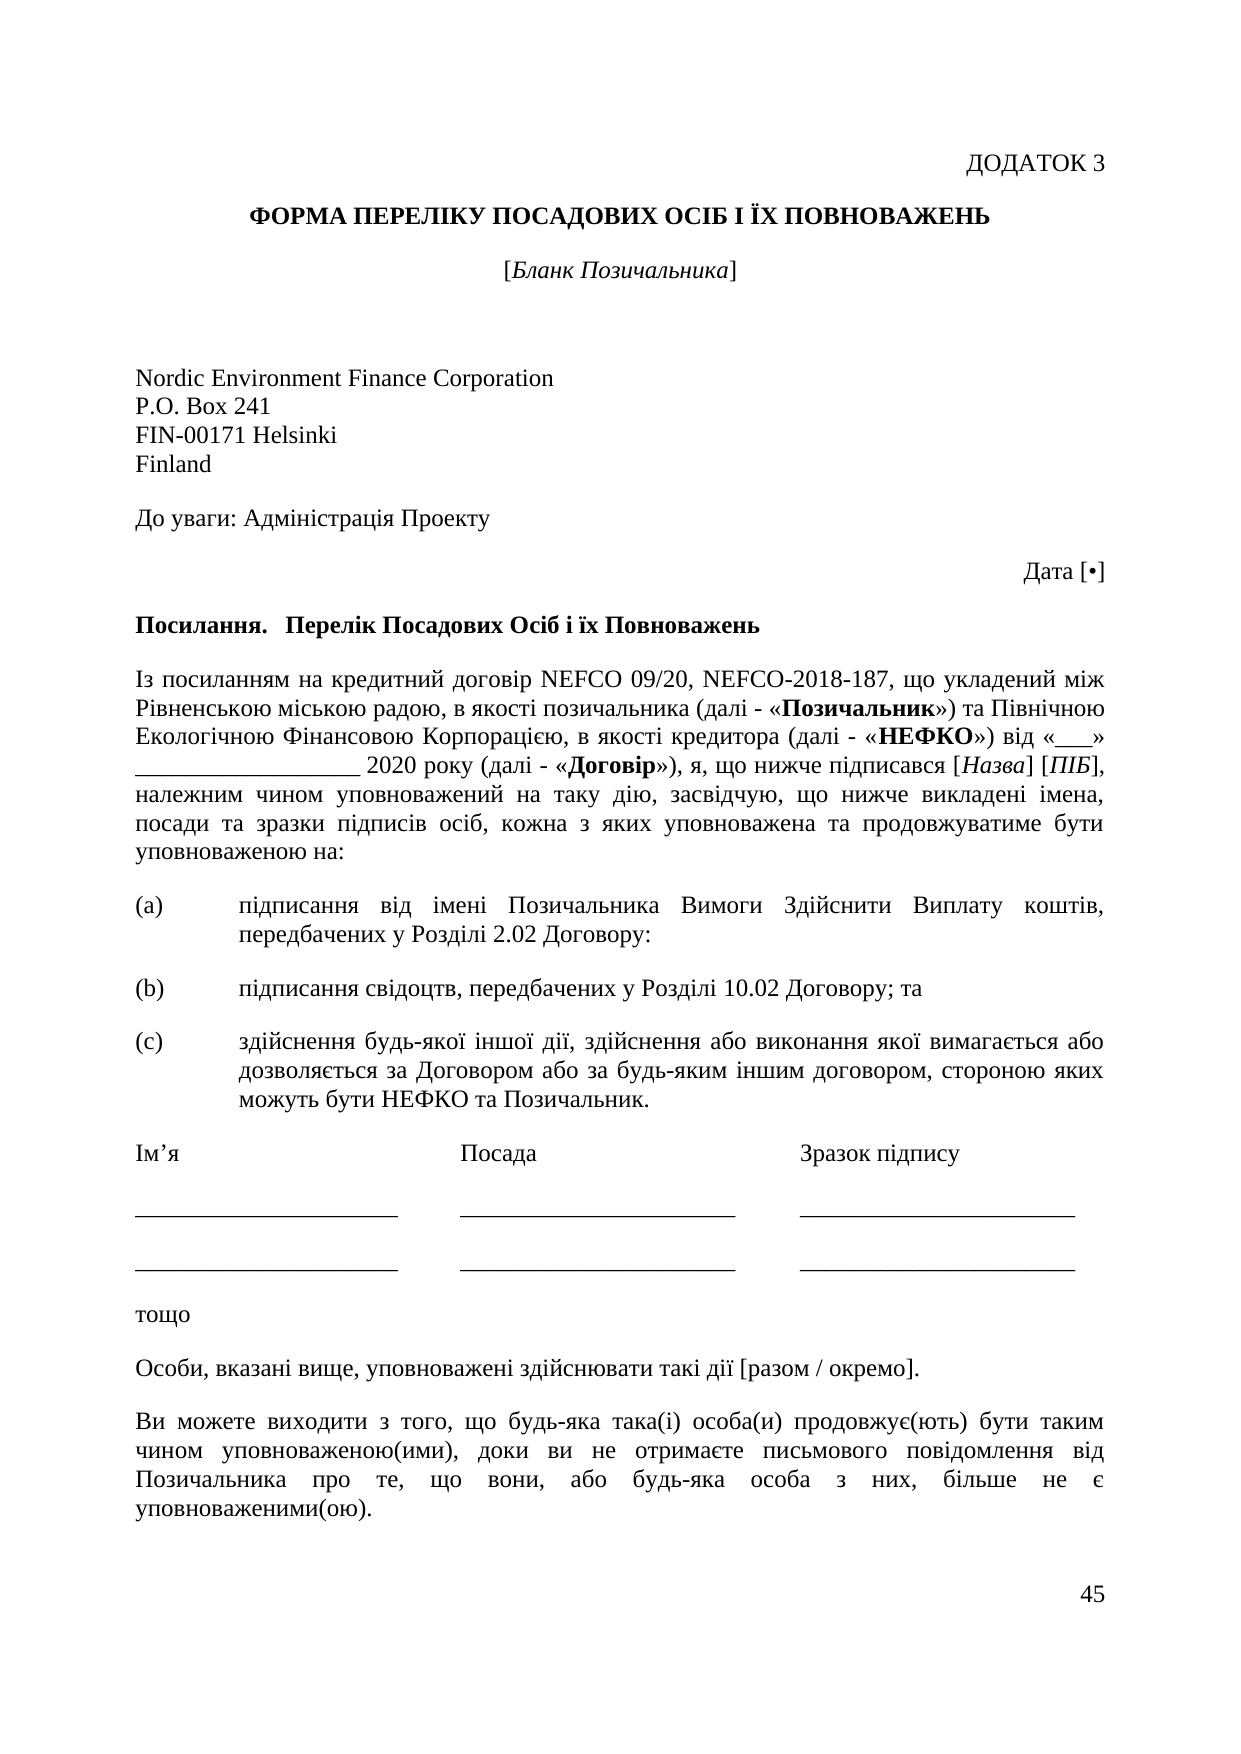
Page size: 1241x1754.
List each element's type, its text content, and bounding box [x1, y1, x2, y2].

text Посилання. Перелік Посадових Осіб і їх Повноважень [135, 610, 1105, 639]
text _____________________ ______________________ ______________________ [135, 1191, 1105, 1220]
text тощо [135, 1299, 1105, 1328]
text Nordic Environment Finance Corporation [135, 363, 1105, 391]
text Дата [•] [660, 556, 1105, 585]
text ФОРМА ПЕРЕЛІКУ ПОСАДОВИХ ОСІБ І ЇХ ПОВНОВАЖЕНЬ [135, 201, 1105, 230]
text ДОДАТОК 3 [135, 148, 1105, 176]
text _____________________ ______________________ ______________________ [135, 1245, 1105, 1274]
text Ім’я Посада Зразок підпису [135, 1138, 1105, 1166]
text Особи, вказані вище, уповноважені здійснювати такі дії [разом / окремо]. [135, 1353, 1105, 1381]
text До уваги: Адміністрація Проекту [135, 503, 1105, 531]
text Finland [135, 449, 1105, 478]
text Із посиланням на кредитний договір NEFCO 09/20, NEFCO-2018-187, що укладений між Рівненською міською радою, в якості позичальника (далі - «Позичальник») та Північною Екологічною Фінансовою Корпорацією, в якості кредитора (далі - «НЕФКО») від «___» __________________ 2020 року (далі - «Договір»), я, що нижче підписався [Назва] [ПІБ], належним чином уповноважений на таку дію, засвідчую, що нижче викладені імена, посади та зразки підписів осіб, кожна з яких уповноважена та продовжуватиме бути уповноваженою на: [135, 664, 1105, 865]
text P.O. Box 241 [135, 391, 1105, 420]
text [Бланк Позичальника] [135, 255, 1105, 284]
text (c) здійснення будь-якої іншої дії, здійснення або виконання якої вимагається або дозволяється за Договором або за будь-яким іншим договором, стороною яких можуть бути НЕФКО та Позичальник. [135, 1026, 1105, 1113]
text FIN-00171 Helsinki [135, 420, 1105, 449]
text Ви можете виходити з того, що будь-яка така(і) особа(и) продовжує(ють) бути таким чином уповноваженою(ими), доки ви не отримаєте письмового повідомлення від Позичальника про те, що вони, або будь-яка особа з них, більше не є уповноваженими(ою). [135, 1406, 1105, 1521]
